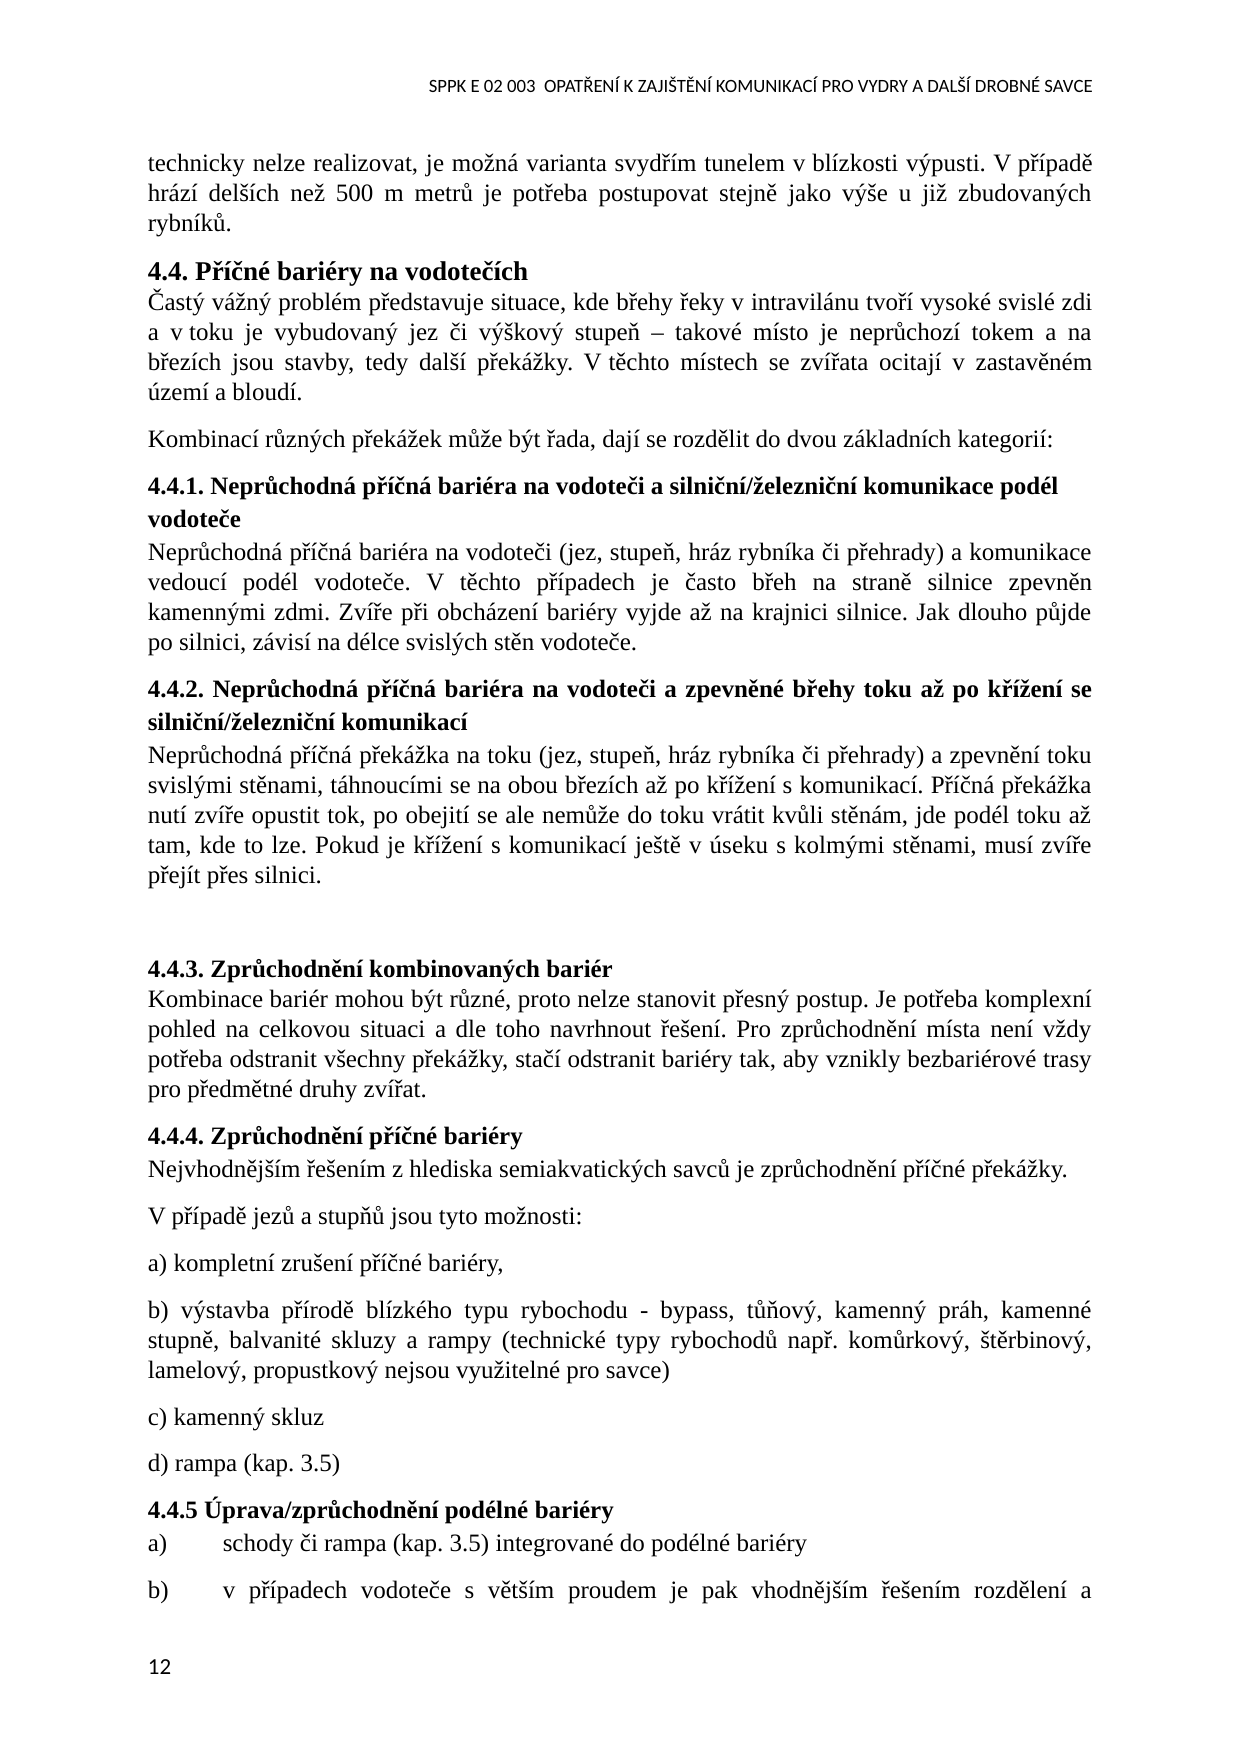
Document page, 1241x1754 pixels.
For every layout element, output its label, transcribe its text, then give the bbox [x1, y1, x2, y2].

subtitle 4.4.1. Neprůchodná příčná bariéra na vodoteči a silniční/železniční komunikace podél vodoteče [148, 471, 1093, 533]
subtitle 4.4.2. Neprůchodná příčná bariéra na vodoteči a zpevněné břehy toku až po křížení se silniční/železniční komunikací [148, 674, 1093, 736]
subtitle 4.4. Příčné bariéry na vodotečích [148, 254, 1093, 286]
subtitle 4.4.4. Zprůchodnění příčné bariéry [148, 1121, 1093, 1150]
text d) rampa (kap. 3.5) [148, 1448, 1093, 1477]
text V případě jezů a stupňů jsou tyto možnosti: [148, 1201, 1093, 1230]
subtitle 4.4.3. Zprůchodnění kombinovaných bariér [148, 954, 1093, 983]
text b) výstavba přírodě blízkého typu rybochodu - bypass, tůňový, kamenný práh, kamenné stupně, balvanité skluzy a rampy (technické typy rybochodů např. komůrkový, štěrbinový, lamelový, propustkový nejsou využitelné pro savce) [148, 1295, 1093, 1384]
text Nejvhodnějším řešením z hlediska semiakvatických savců je zprůchodnění příčné překážky. [148, 1154, 1093, 1183]
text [148, 1575, 1093, 1604]
text Neprůchodná příčná bariéra na vodoteči (jez, stupeň, hráz rybníka či přehrady) a komunikace vedoucí podél vodoteče. V těchto případech je často břeh na straně silnice zpevněn kamennými zdmi. Zvíře při obcházení bariéry vyjde až na krajnici silnice. Jak dlouho půjde po silnici, závisí na délce svislých stěn vodoteče. [148, 537, 1093, 656]
text Častý vážný problém představuje situace, kde břehy řeky v intravilánu tvoří vysoké svislé zdi a v toku je vybudovaný jez či výškový stupeň – takové místo je neprůchozí tokem a na březích jsou stavby, tedy další překážky. V těchto místech se zvířata ocitají v zastavěném území a bloudí. [148, 287, 1093, 406]
text Kombinací různých překážek může být řada, dají se rozdělit do dvou základních kategorií: [148, 424, 1093, 453]
text Neprůchodná příčná překážka na toku (jez, stupeň, hráz rybníka či přehrady) a zpevnění toku svislými stěnami, táhnoucími se na obou březích až po křížení s komunikací. Příčná překážka nutí zvíře opustit tok, po obejití se ale nemůže do toku vrátit kvůli stěnám, jde podél toku až tam, kde to lze. Pokud je křížení s komunikací ještě v úseku s kolmými stěnami, musí zvíře přejít přes silnici. [148, 740, 1093, 889]
text a) kompletní zrušení příčné bariéry, [148, 1248, 1093, 1277]
text Kombinace bariér mohou být různé, proto nelze stanovit přesný postup. Je potřeba komplexní pohled na celkovou situaci a dle toho navrhnout řešení. Pro zprůchodnění místa není vždy potřeba odstranit všechny překážky, stačí odstranit bariéry tak, aby vznikly bezbariérové trasy pro předmětné druhy zvířat. [148, 984, 1093, 1103]
text c) kamenný skluz [148, 1402, 1093, 1430]
text a) schody či rampa (kap. 3.5) integrované do podélné bariéry [148, 1528, 1093, 1557]
subtitle 4.4.5 Úprava/zprůchodnění podélné bariéry [148, 1495, 1093, 1524]
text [148, 148, 1093, 237]
